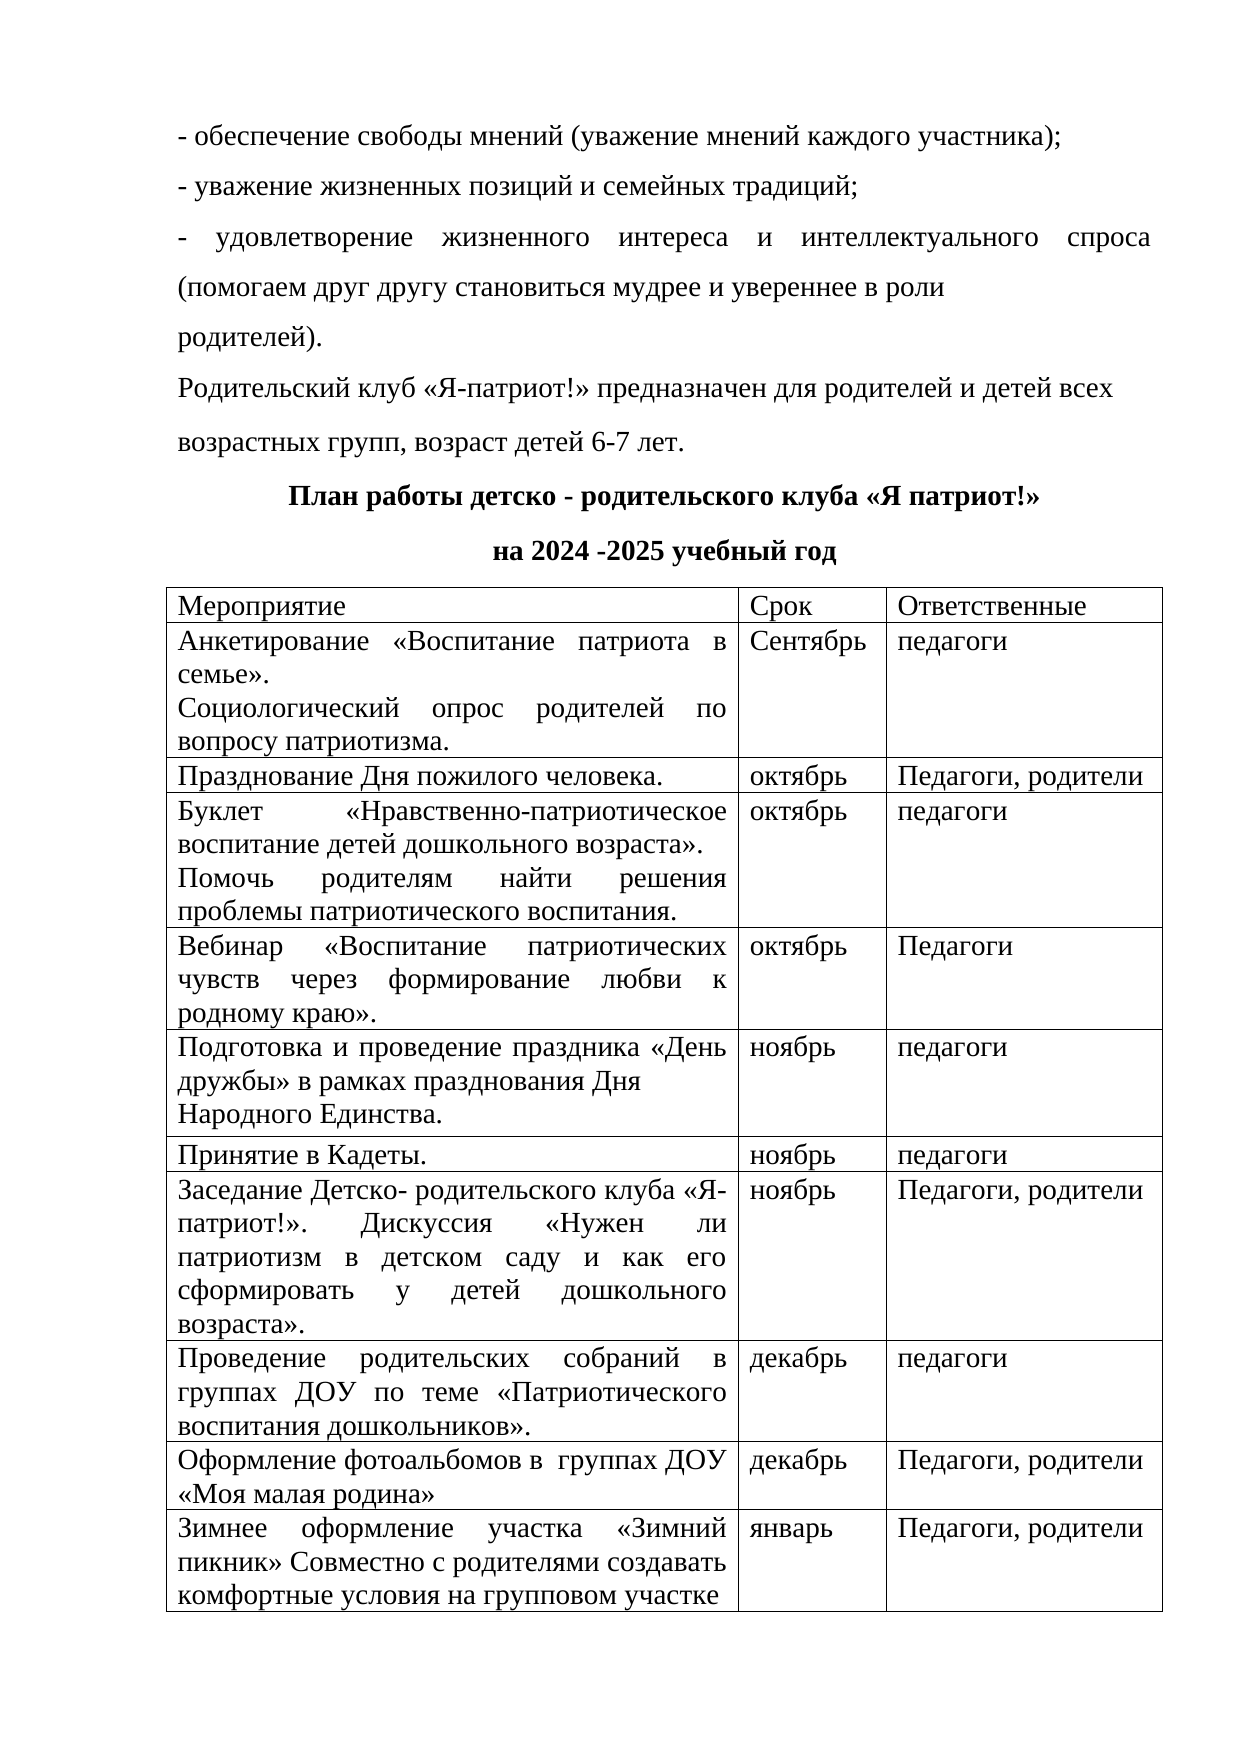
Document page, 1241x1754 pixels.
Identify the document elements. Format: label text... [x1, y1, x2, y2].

table_cell Буклет «Нравственно-патриотическое воспитание детей дошкольного возраста». Помочь родителям найти решения проблемы патриотического воспитания. [167, 793, 738, 927]
table_cell Подготовка и проведение праздника «День дружбы» в рамках празднования Дня Народного Единства. [167, 1030, 738, 1136]
text на 2024 -2025 учебный год [177, 533, 1152, 566]
table_header Ответственные [887, 588, 1162, 622]
table_header Мероприятие [167, 588, 738, 622]
table_cell Педагоги, родители [887, 1442, 1162, 1509]
table_cell Педагоги, родители [887, 758, 1162, 792]
table_cell Зимнее оформление участка «Зимний пикник» Совместно с родителями создавать комфортные условия на групповом участке [167, 1510, 738, 1611]
text родителей). [177, 319, 1152, 353]
table_cell Оформление фотоальбомов в группах ДОУ «Моя малая родина» [167, 1442, 738, 1509]
table_cell Вебинар «Воспитание патриотических чувств через формирование любви к родному краю». [167, 928, 738, 1028]
table_cell октябрь [739, 928, 886, 1028]
table_cell Принятие в Кадеты. [167, 1137, 738, 1171]
table_cell Педагоги, родители [887, 1172, 1162, 1339]
table_cell Проведение родительских собраний в группах ДОУ по теме «Патриотического воспитания дошкольников». [167, 1341, 738, 1441]
table_cell октябрь [739, 758, 886, 792]
table_cell Педагоги [887, 928, 1162, 1028]
text - уважение жизненных позиций и семейных традиций; [177, 168, 1152, 202]
table_cell Сентябрь [739, 623, 886, 757]
table_cell ноябрь [739, 1172, 886, 1339]
table_cell Анкетирование «Воспитание патриота в семье». Социологический опрос родителей по вопросу патриотизма. [167, 623, 738, 757]
table_cell январь [739, 1510, 886, 1611]
text возрастных групп, возраст детей 6-7 лет. [177, 424, 1152, 458]
table_cell Педагоги, родители [887, 1510, 1162, 1611]
table_header Срок [739, 588, 886, 622]
table_cell ноябрь [739, 1137, 886, 1171]
text План работы детско - родительского клуба «Я патриот!» [177, 478, 1152, 512]
table_cell ноябрь [739, 1030, 886, 1136]
text Родительский клуб «Я-патриот!» предназначен для родителей и детей всех [177, 370, 1152, 403]
text - обеспечение свободы мнений (уважение мнений каждого участника); [177, 118, 1152, 152]
table_cell Празднование Дня пожилого человека. [167, 758, 738, 792]
table_cell педагоги [887, 793, 1162, 927]
table_cell декабрь [739, 1341, 886, 1441]
table_cell педагоги [887, 1137, 1162, 1171]
text - удовлетворение жизненного интереса и интеллектуального спроса (помогаем друг другу становиться мудрее и увереннее в роли [177, 219, 1152, 303]
table_cell октябрь [739, 793, 886, 927]
table_cell Заседание Детско- родительского клуба «Я-патриот!». Дискуссия «Нужен ли патриотизм в детском саду и как его сформировать у детей дошкольного возраста». [167, 1172, 738, 1339]
table_cell декабрь [739, 1442, 886, 1509]
table_cell педагоги [887, 623, 1162, 757]
table_cell педагоги [887, 1341, 1162, 1441]
table_cell педагоги [887, 1030, 1162, 1136]
